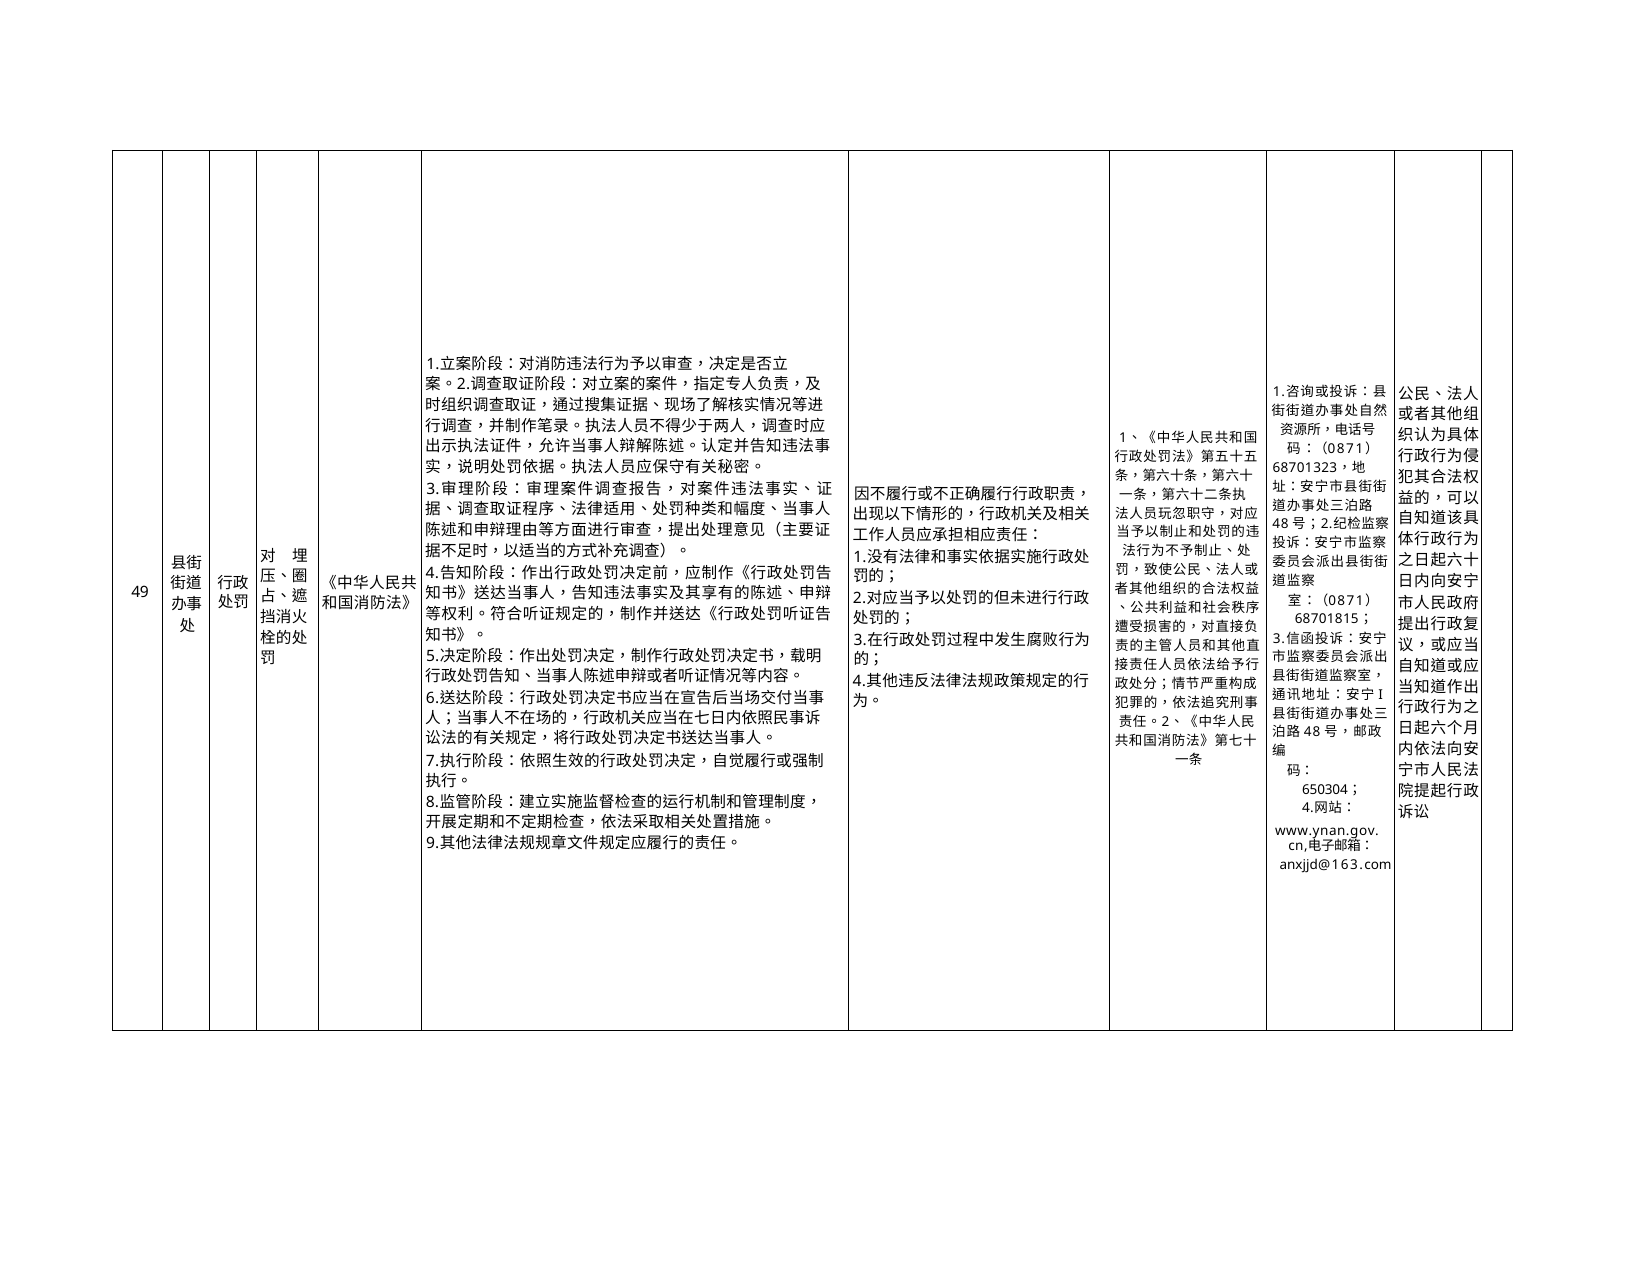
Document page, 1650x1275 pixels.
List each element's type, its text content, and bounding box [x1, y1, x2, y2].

table_header [1482, 151, 1512, 1030]
table_header 1、《中华人民共和国 行政处罚法》第五十五 条，第六十条，第六十 一条，第六十二条执 法人员玩忽职守，对应 当予以制止和处罚的违 法行为不予制止、处 罚，致使公民、法人或 者其他组织的合法权益 、公共利益和社会秩序 遭受损害的，对直接负 责的主管人员和其他直 接责任人员依法给予行 政处分；情节严重构成 犯罪的，依法追究刑事 责任。2、《中华人民 共和国消防法》第七十 一条 [1110, 151, 1266, 1030]
table_header 行政处罚 [210, 151, 256, 1030]
table_header 因不履行或不正确履行行政职责，出现以下情形的，行政机关及相关工作人员应承担相应责任： 1.没有法律和事实依据实施行政处罚的； 2.对应当予以处罚的但未进行行政处罚的； 3.在行政处罚过程中发生腐败行为的； 4.其他违反法律法规政策规定的行为。 [849, 151, 1109, 1030]
table_header 1.立案阶段：对消防违法行为予以审查，决定是否立案。2.调查取证阶段：对立案的案件，指定专人负责，及时组织调查取证，通过搜集证据、现场了解核实情况等进行调查，并制作笔录。执法人员不得少于两人，调查时应出示执法证件，允许当事人辩解陈述。认定并告知违法事实，说明处罚依据。执法人员应保守有关秘密。 3.审理阶段：审理案件调查报告，对案件违法事实、证据、调查取证程序、法律适用、处罚种类和幅度、当事人陈述和申辩理由等方面进行审查，提出处理意见（主要证据不足时，以适当的方式补充调查）。 4.告知阶段：作出行政处罚决定前，应制作《行政处罚告知书》送达当事人，告知违法事实及其享有的陈述、申辩等权利。符合听证规定的，制作并送达《行政处罚听证告知书》。 5.决定阶段：作出处罚决定，制作行政处罚决定书，载明行政处罚告知、当事人陈述申辩或者听证情况等内容。 6.送达阶段：行政处罚决定书应当在宣告后当场交付当事人；当事人不在场的，行政机关应当在七日内依照民事诉讼法的有关规定，将行政处罚决定书送达当事人。 7.执行阶段：依照生效的行政处罚决定，自觉履行或强制执行。 8.监管阶段：建立实施监督检查的运行机制和管理制度，开展定期和不定期检查，依法采取相关处置措施。 9.其他法律法规规章文件规定应履行的责任。 [422, 151, 848, 1030]
table_header 县街 街道 办事 处 [163, 151, 209, 1030]
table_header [1395, 151, 1481, 1030]
table_header 49 [113, 151, 162, 1030]
table_header 《中华人民共和国消防法》 [319, 151, 421, 1030]
table_header 对埋压、圈占、遮挡消火栓的处罚 [257, 151, 318, 1030]
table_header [1267, 151, 1394, 1030]
